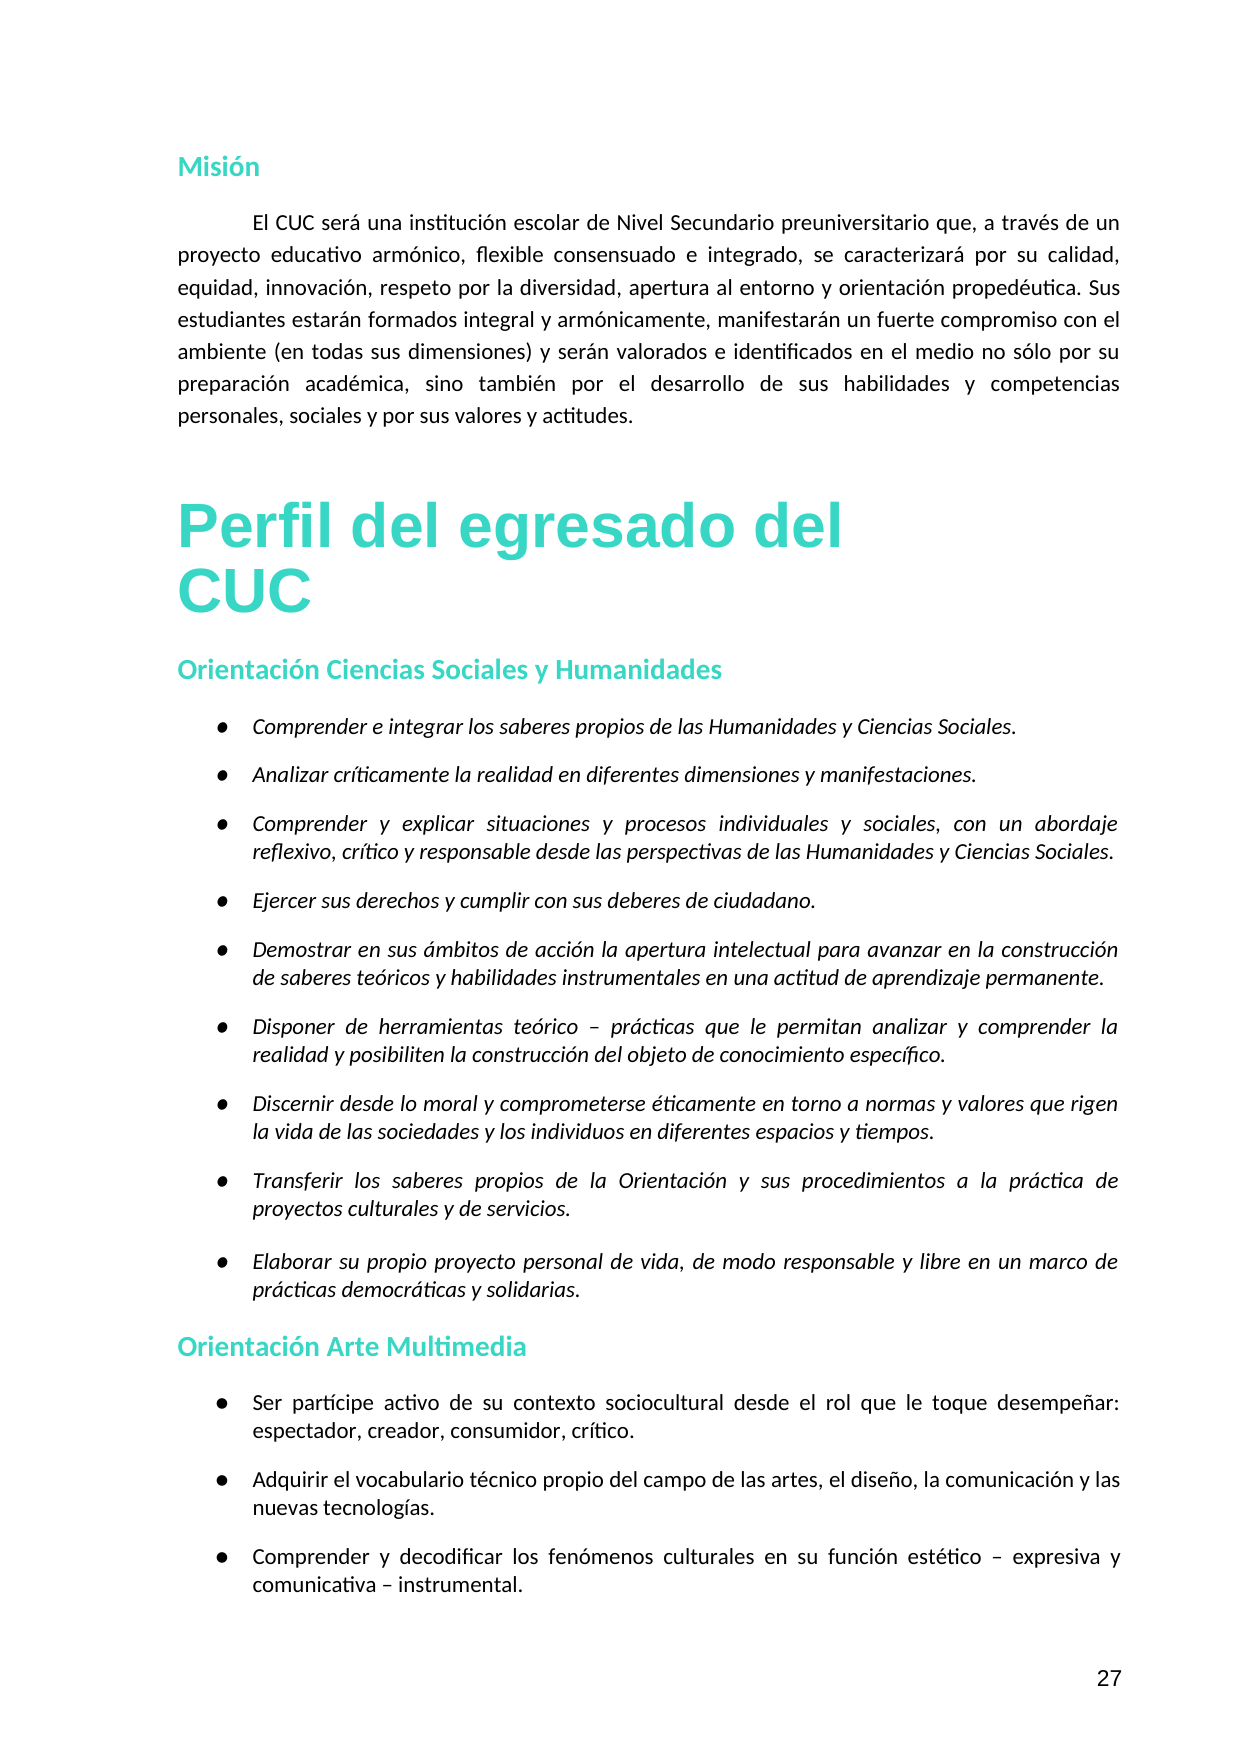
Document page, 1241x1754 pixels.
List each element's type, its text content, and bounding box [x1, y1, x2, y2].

list Transferir los saberes propios de la Orientación y sus procedimientos a la práctica de proyectos culturales y de servicios. [215, 1166, 1122, 1222]
subtitle Misión [177, 148, 1122, 183]
list Ser partícipe activo de su contexto sociocultural desde el rol que le toque desempeñar: espectador, creador, consumidor, crítico. [215, 1388, 1122, 1444]
list Discernir desde lo moral y comprometerse éticamente en torno a normas y valores que rigen la vida de las sociedades y los individuos en diferentes espacios y tiempos. [215, 1089, 1122, 1145]
subtitle Orientación Ciencias Sociales y Humanidades [177, 651, 1122, 687]
subtitle Orientación Arte Multimedia [177, 1328, 1122, 1363]
list Adquirir el vocabulario técnico propio del campo de las artes, el diseño, la comunicación y las nuevas tecnologías. [215, 1465, 1122, 1521]
list Ejercer sus derechos y cumplir con sus deberes de ciudadano. [215, 886, 1122, 914]
list Analizar críticamente la realidad en diferentes dimensiones y manifestaciones. [215, 761, 1122, 789]
list Demostrar en sus ámbitos de acción la apertura intelectual para avanzar en la construcción de saberes teóricos y habilidades instrumentales en una actitud de aprendizaje permanente. [215, 935, 1122, 991]
list Comprender e integrar los saberes propios de las Humanidades y Ciencias Sociales. [215, 712, 1122, 740]
text El CUC será una institución escolar de Nivel Secundario preuniversitario que, a través de un proyecto educativo armónico, flexible consensuado e integrado, se caracterizará por su calidad, equidad, innovación, respeto por la diversidad, apertura al entorno y orientación propedéutica. Sus estudiantes estarán formados integral y armónicamente, manifestarán un fuerte compromiso con el ambiente (en todas sus dimensiones) y serán valorados e identificados en el medio no sólo por su preparación académica, sino también por el desarrollo de sus habilidades y competencias personales, sociales y por sus valores y actitudes. [177, 208, 1122, 429]
subtitle Perfil del egresado del CUC [177, 495, 941, 626]
list Comprender y decodificar los fenómenos culturales en su función estético – expresiva y comunicativa – instrumental. [215, 1542, 1122, 1598]
list Elaborar su propio proyecto personal de vida, de modo responsable y libre en un marco de prácticas democráticas y solidarias. [215, 1247, 1122, 1303]
list Comprender y explicar situaciones y procesos individuales y sociales, con un abordaje reflexivo, crítico y responsable desde las perspectivas de las Humanidades y Ciencias Sociales. [215, 809, 1122, 866]
list Disponer de herramientas teórico – prácticas que le permitan analizar y comprender la realidad y posibiliten la construcción del objeto de conocimiento específico. [215, 1012, 1122, 1068]
